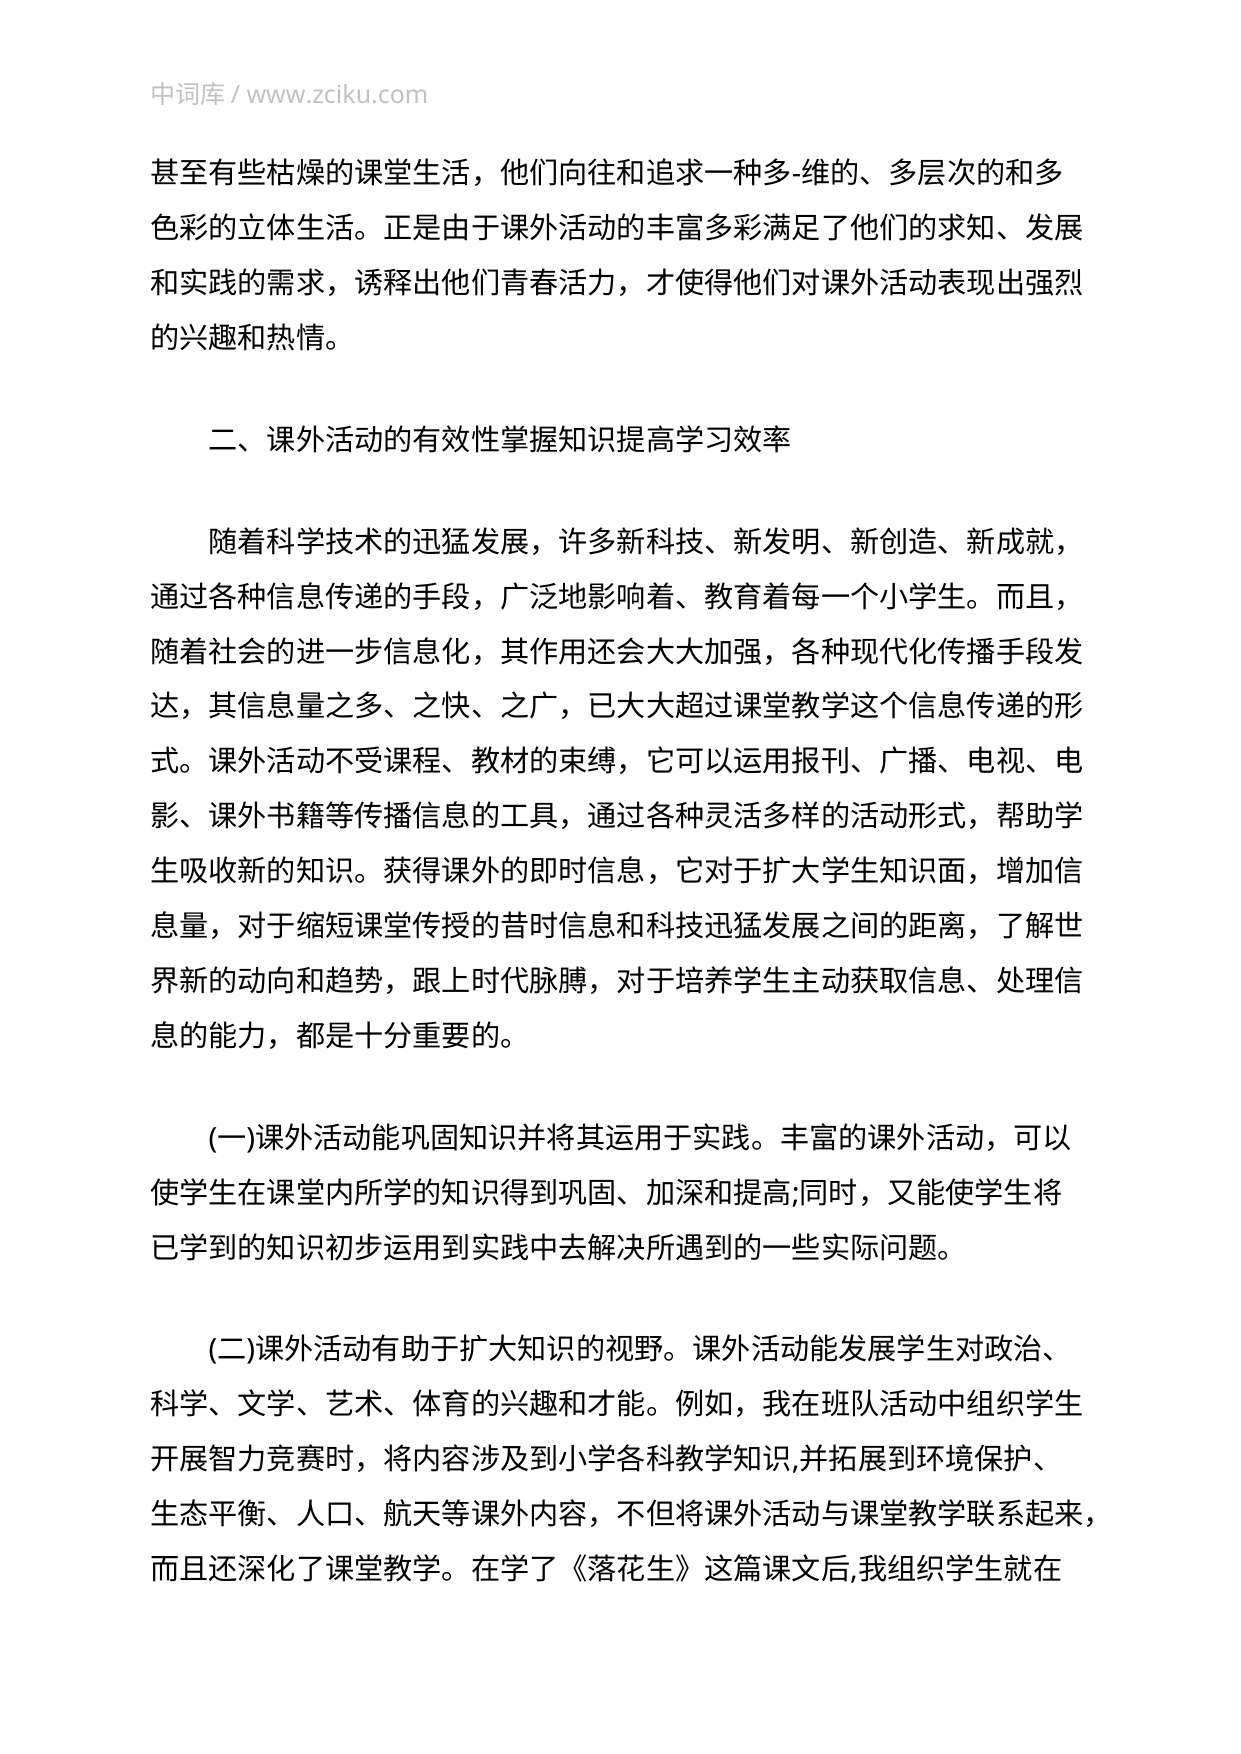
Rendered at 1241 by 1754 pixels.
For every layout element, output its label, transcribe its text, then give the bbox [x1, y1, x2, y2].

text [150, 150, 1090, 357]
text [150, 1326, 1090, 1588]
text 二、课外活动的有效性掌握知识提高学习效率 [150, 417, 1090, 459]
text 随着科学技术的迅猛发展，许多新科技、新发明、新创造、新成就，通过各种信息传递的手段，广泛地影响着、教育着每一个小学生。而且，随着社会的进一步信息化，其作用还会大大加强，各种现代化传播手段发达，其信息量之多、之快、之广，已大大超过课堂教学这个信息传递的形式。课外活动不受课程、教材的束缚，它可以运用报刊、广播、电视、电影、课外书籍等传播信息的工具，通过各种灵活多样的活动形式，帮助学生吸收新的知识。获得课外的即时信息，它对于扩大学生知识面，增加信息量，对于缩短课堂传授的昔时信息和科技迅猛发展之间的距离，了解世界新的动向和趋势，跟上时代脉膊，对于培养学生主动获取信息、处理信息的能力，都是十分重要的。 [150, 518, 1090, 1055]
text (一)课外活动能巩固知识并将其运用于实践。丰富的课外活动，可以使学生在课堂内所学的知识得到巩固、加深和提高;同时，又能使学生将已学到的知识初步运用到实践中去解决所遇到的一些实际问题。 [150, 1114, 1090, 1266]
